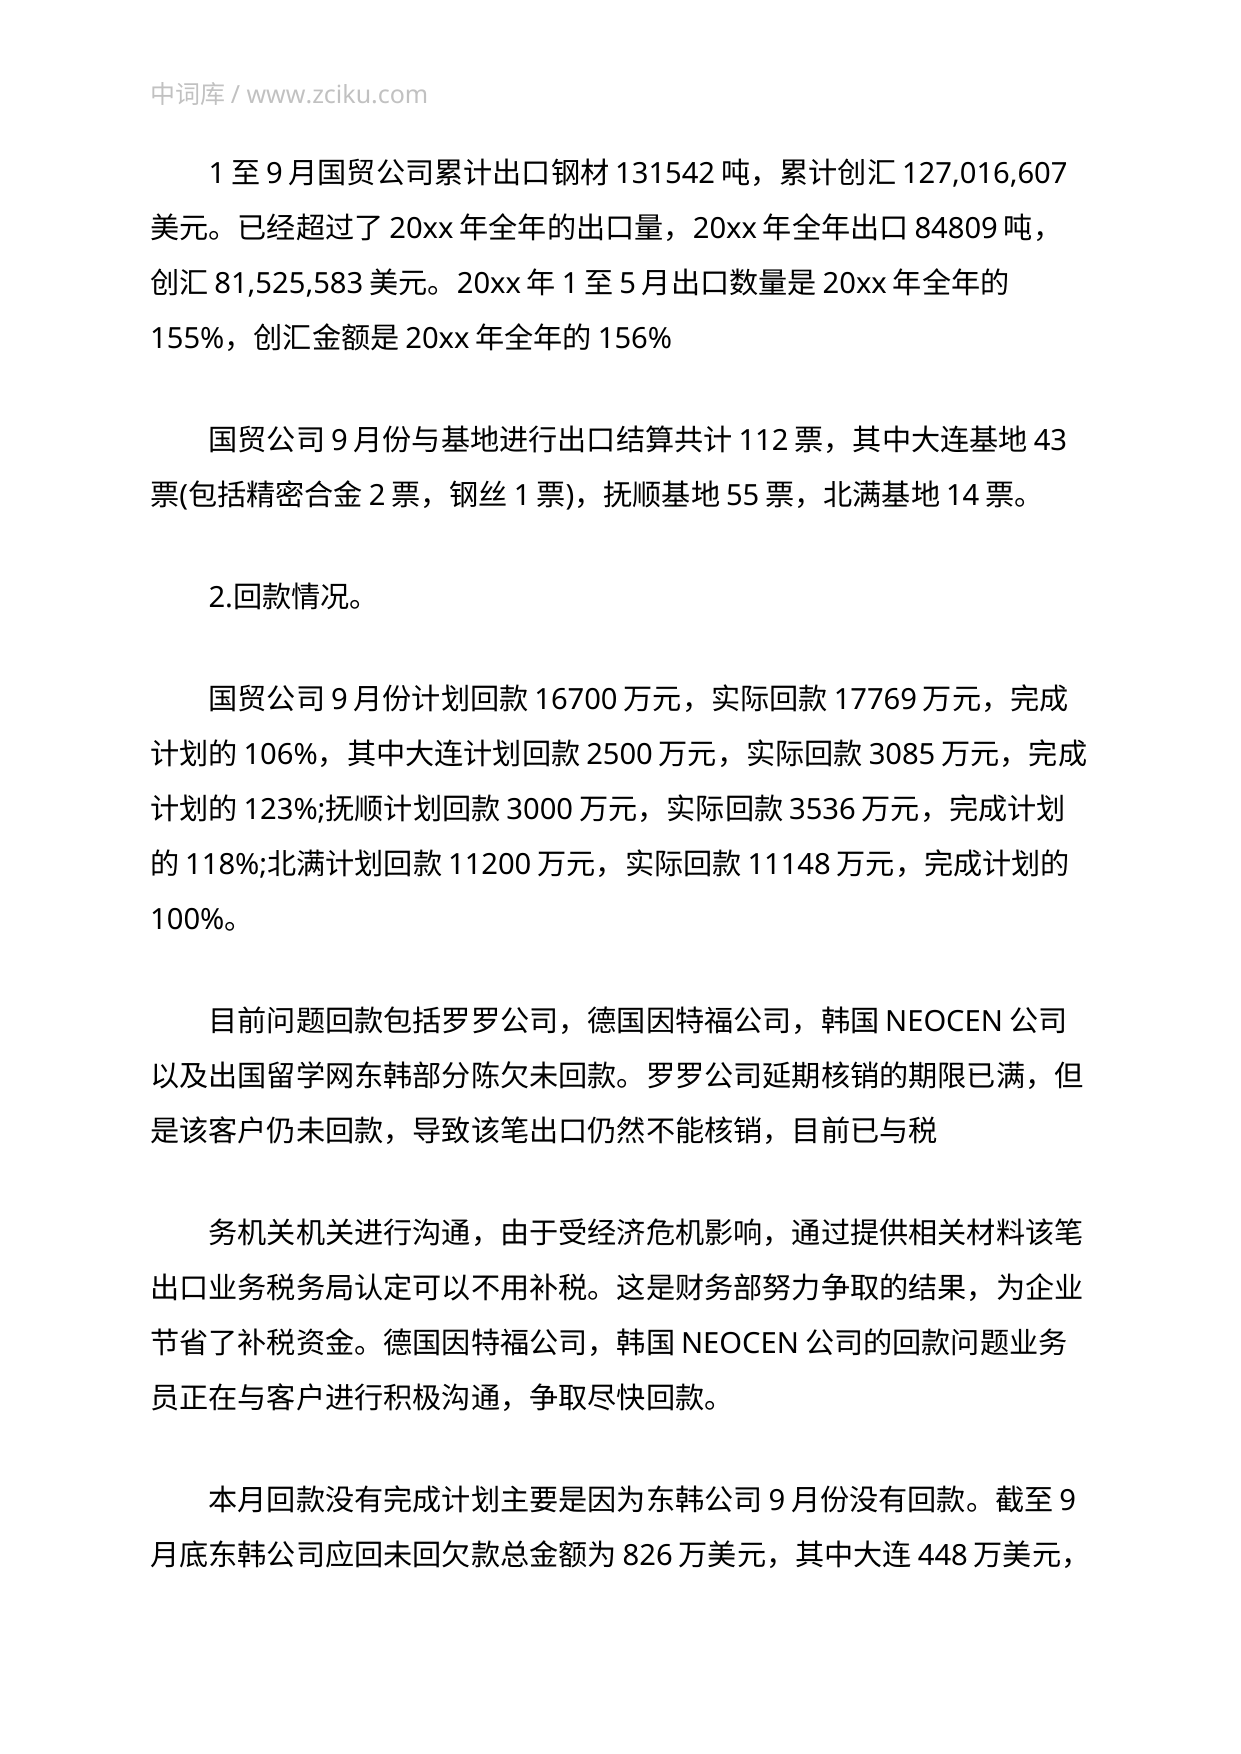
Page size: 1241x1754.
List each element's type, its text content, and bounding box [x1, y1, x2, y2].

text 2.回款情况。 [150, 574, 1090, 616]
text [150, 1476, 1090, 1573]
text 国贸公司9月份计划回款16700万元，实际回款17769万元，完成计划的106%，其中大连计划回款2500万元，实际回款3085万元，完成计划的123%;抚顺计划回款3000万元，实际回款3536万元，完成计划的118%;北满计划回款11200万元，实际回款11148万元，完成计划的100%。 [150, 676, 1090, 938]
text 1至9月国贸公司累计出口钢材131542吨，累计创汇127,016,607美元。已经超过了20xx年全年的出口量，20xx年全年出口84809吨，创汇81,525,583美元。20xx年1至5月出口数量是20xx年全年的155%，创汇金额是20xx年全年的156% [150, 150, 1090, 357]
text 国贸公司9月份与基地进行出口结算共计112票，其中大连基地43票(包括精密合金2票，钢丝1票)，抚顺基地55票，北满基地14票。 [150, 417, 1090, 514]
text 目前问题回款包括罗罗公司，德国因特福公司，韩国NEOCEN公司以及出国留学网东韩部分陈欠未回款。罗罗公司延期核销的期限已满，但是该客户仍未回款，导致该笔出口仍然不能核销，目前已与税 [150, 998, 1090, 1150]
text 务机关机关进行沟通，由于受经济危机影响，通过提供相关材料该笔出口业务税务局认定可以不用补税。这是财务部努力争取的结果，为企业节省了补税资金。德国因特福公司，韩国NEOCEN公司的回款问题业务员正在与客户进行积极沟通，争取尽快回款。 [150, 1209, 1090, 1417]
